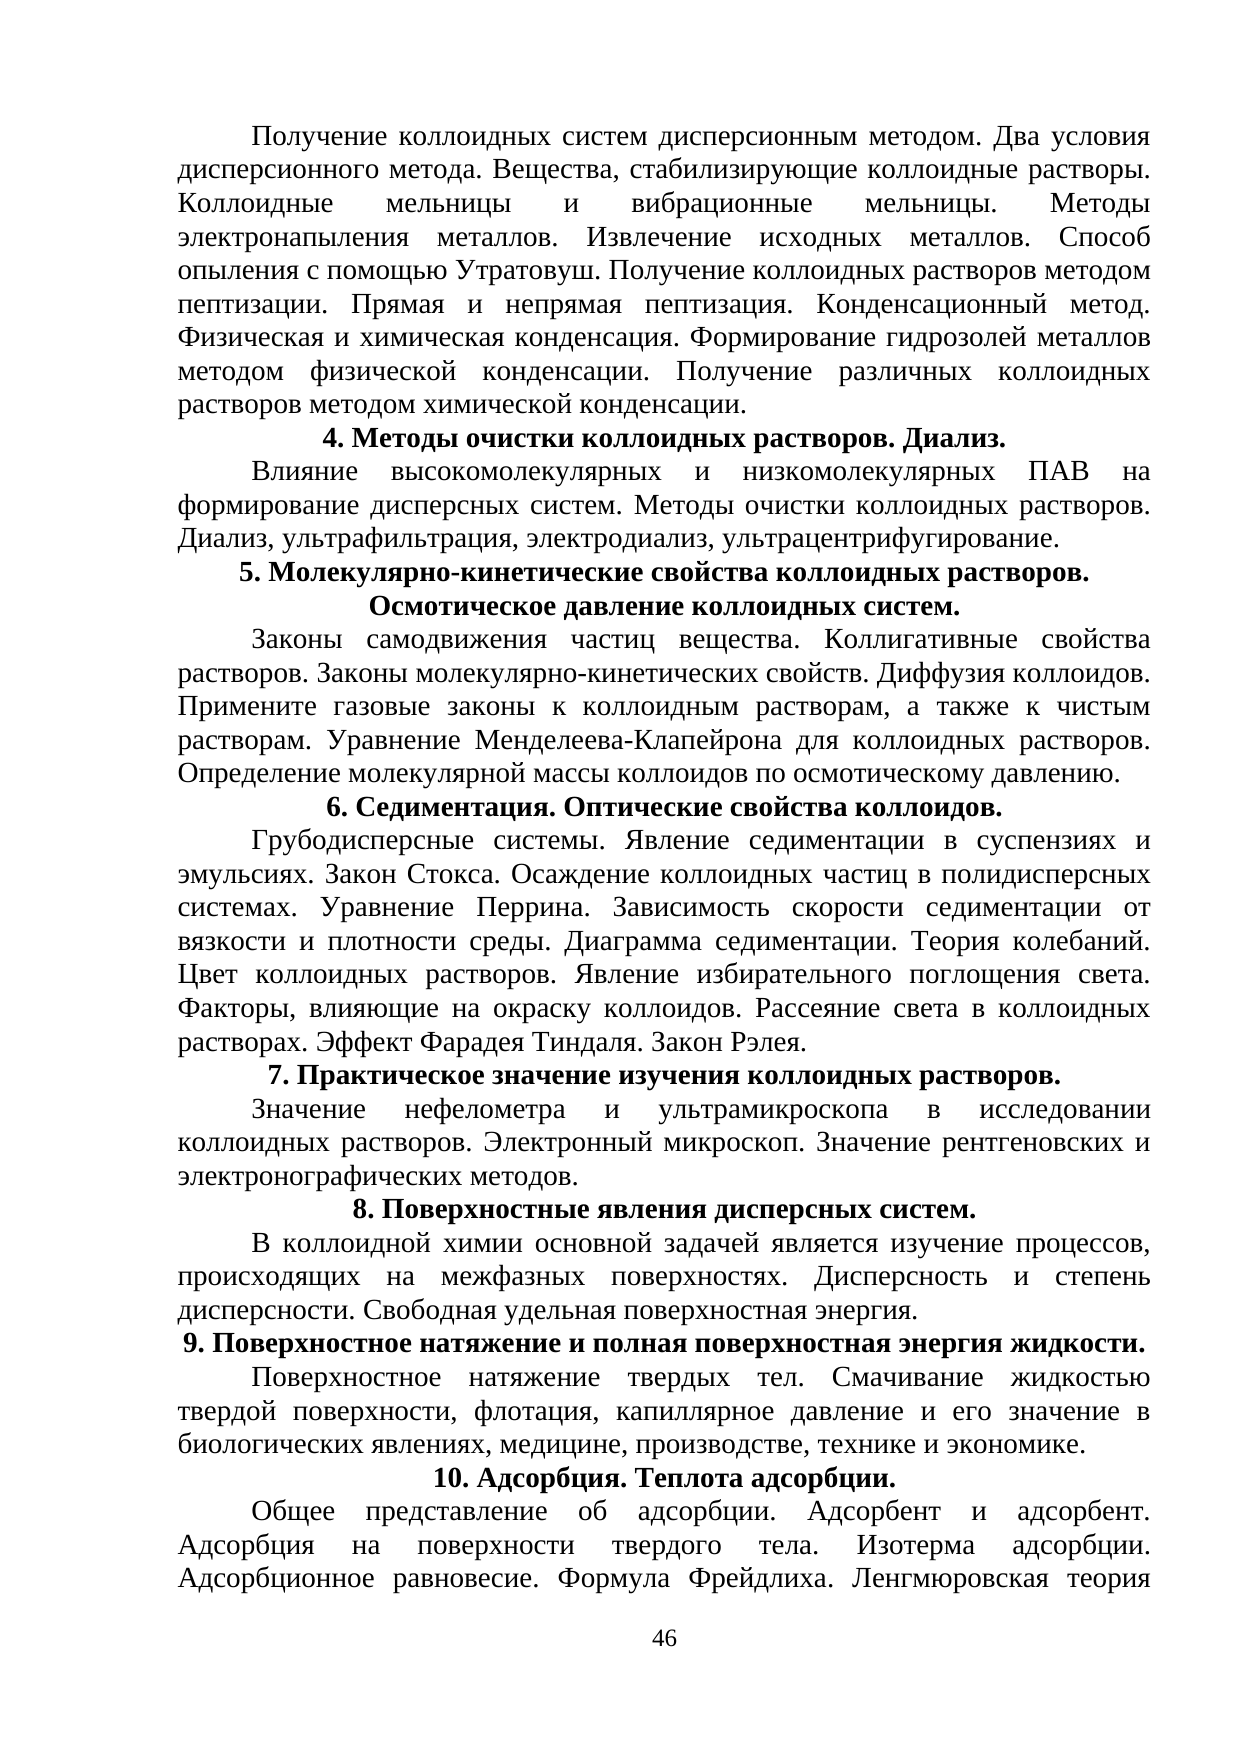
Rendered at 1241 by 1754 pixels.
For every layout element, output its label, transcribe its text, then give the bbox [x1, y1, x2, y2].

title 5. Молекулярно-кинетические свойства коллоидных растворов. Осмотическое давление коллоидных систем. [177, 554, 1152, 621]
title 6. Седиментация. Оптические свойства коллоидов. [177, 789, 1152, 822]
title 7. Практическое значение изучения коллоидных растворов. [177, 1057, 1152, 1091]
title 9. Поверхностное натяжение и полная поверхностная энергия жидкости. [177, 1326, 1152, 1359]
title Грубодисперсные системы. Явление седиментации в суспензиях и эмульсиях. Закон Стокса. Осаждение коллоидных частиц в полидисперсных системах. Уравнение Перрина. Зависимость скорости седиментации от вязкости и плотности среды. Диаграмма седиментации. Теория колебаний. Цвет коллоидных растворов. Явление избирательного поглощения света. Факторы, влияющие на окраску коллоидов. Рассеяние света в коллоидных растворах. Эффект Фарадея Тиндаля. Закон Рэлея. [177, 822, 1152, 1057]
title 8. Поверхностные явления дисперсных систем. [177, 1191, 1152, 1225]
title Законы самодвижения частиц вещества. Коллигативные свойства растворов. Законы молекулярно-кинетических свойств. Диффузия коллоидов. Примените газовые законы к коллоидным растворам, а также к чистым растворам. Уравнение Менделеева-Клапейрона для коллоидных растворов. Определение молекулярной массы коллоидов по осмотическому давлению. [177, 621, 1152, 789]
title 4. Методы очистки коллоидных растворов. Диализ. [177, 420, 1152, 453]
title Получение коллоидных систем дисперсионным методом. Два условия дисперсионного метода. Вещества, стабилизирующие коллоидные растворы. Коллоидные мельницы и вибрационные мельницы. Методы электронапыления металлов. Извлечение исходных металлов. Способ опыления с помощью Утратовуш. Получение коллоидных растворов методом пептизации. Прямая и непрямая пептизация. Конденсационный метод. Физическая и химическая конденсация. Формирование гидрозолей металлов методом физической конденсации. Получение различных коллоидных растворов методом химической конденсации. [177, 118, 1152, 420]
title Значение нефелометра и ультрамикроскопа в исследовании коллоидных растворов. Электронный микроскоп. Значение рентгеновских и электронографических методов. [177, 1091, 1152, 1191]
title Поверхностное натяжение твердых тел. Смачивание жидкостью твердой поверхности, флотация, капиллярное давление и его значение в биологических явлениях, медицине, производстве, технике и экономике. [177, 1359, 1152, 1460]
title Влияние высокомолекулярных и низкомолекулярных ПАВ на формирование дисперсных систем. Методы очистки коллоидных растворов. Диализ, ультрафильтрация, электродиализ, ультрацентрифугирование. [177, 453, 1152, 554]
title 10. Адсорбция. Теплота адсорбции. [177, 1460, 1152, 1493]
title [177, 1493, 1152, 1594]
title В коллоидной химии основной задачей является изучение процессов, происходящих на межфазных поверхностях. Дисперсность и степень дисперсности. Свободная удельная поверхностная энергия. [177, 1225, 1152, 1326]
